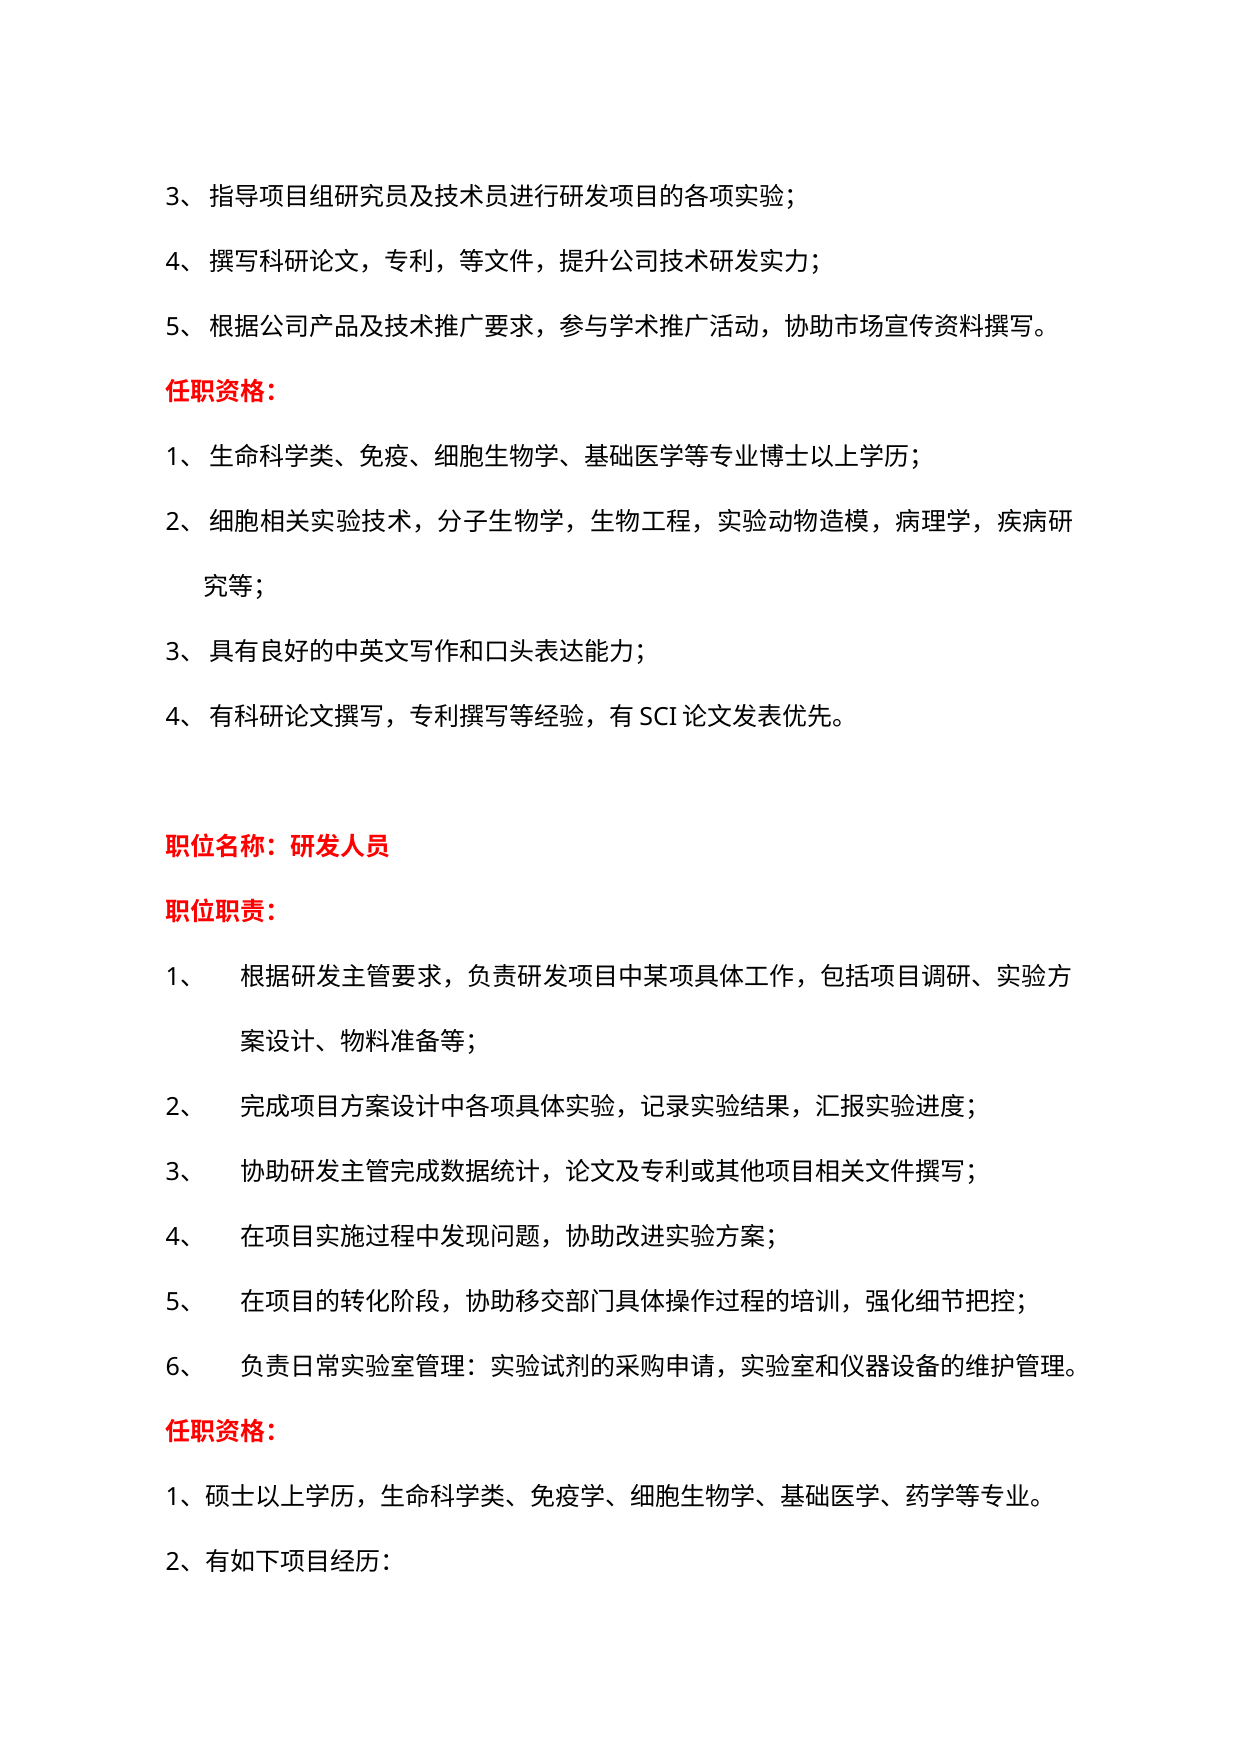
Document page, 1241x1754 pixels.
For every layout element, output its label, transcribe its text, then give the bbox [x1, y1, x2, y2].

text 职位名称：研发人员 [165, 812, 1075, 877]
list 负责日常实验室管理：实验试剂的采购申请，实验室和仪器设备的维护管理。 [165, 1332, 1075, 1397]
list 在项目实施过程中发现问题，协助改进实验方案； [165, 1202, 1075, 1267]
text 1、硕士以上学历，生命科学类、免疫学、细胞生物学、基础医学、药学等专业。 [165, 1462, 1075, 1527]
list 协助研发主管完成数据统计，论文及专利或其他项目相关文件撰写； [165, 1137, 1075, 1202]
list 在项目的转化阶段，协助移交部门具体操作过程的培训，强化细节把控； [165, 1267, 1075, 1332]
list 指导项目组研究员及技术员进行研发项目的各项实验； [165, 162, 1075, 227]
text 任职资格： [165, 357, 1075, 422]
list 细胞相关实验技术，分子生物学，生物工程，实验动物造模，病理学，疾病研究等； [165, 487, 1075, 617]
list 完成项目方案设计中各项具体实验，记录实验结果，汇报实验进度； [165, 1072, 1075, 1137]
list 生命科学类、免疫、细胞生物学、基础医学等专业博士以上学历； [165, 422, 1075, 487]
text 职位职责： [165, 877, 1075, 942]
list 根据研发主管要求，负责研发项目中某项具体工作，包括项目调研、实验方案设计、物料准备等； [165, 942, 1075, 1072]
list 撰写科研论文，专利，等文件，提升公司技术研发实力； [165, 227, 1075, 292]
list 具有良好的中英文写作和口头表达能力； [165, 617, 1075, 682]
list 根据公司产品及技术推广要求，参与学术推广活动，协助市场宣传资料撰写。 [165, 292, 1075, 357]
text 2、有如下项目经历： [165, 1527, 1075, 1592]
text 任职资格： [165, 1397, 1075, 1462]
list 有科研论文撰写，专利撰写等经验，有SCI论文发表优先。 [165, 682, 1075, 747]
